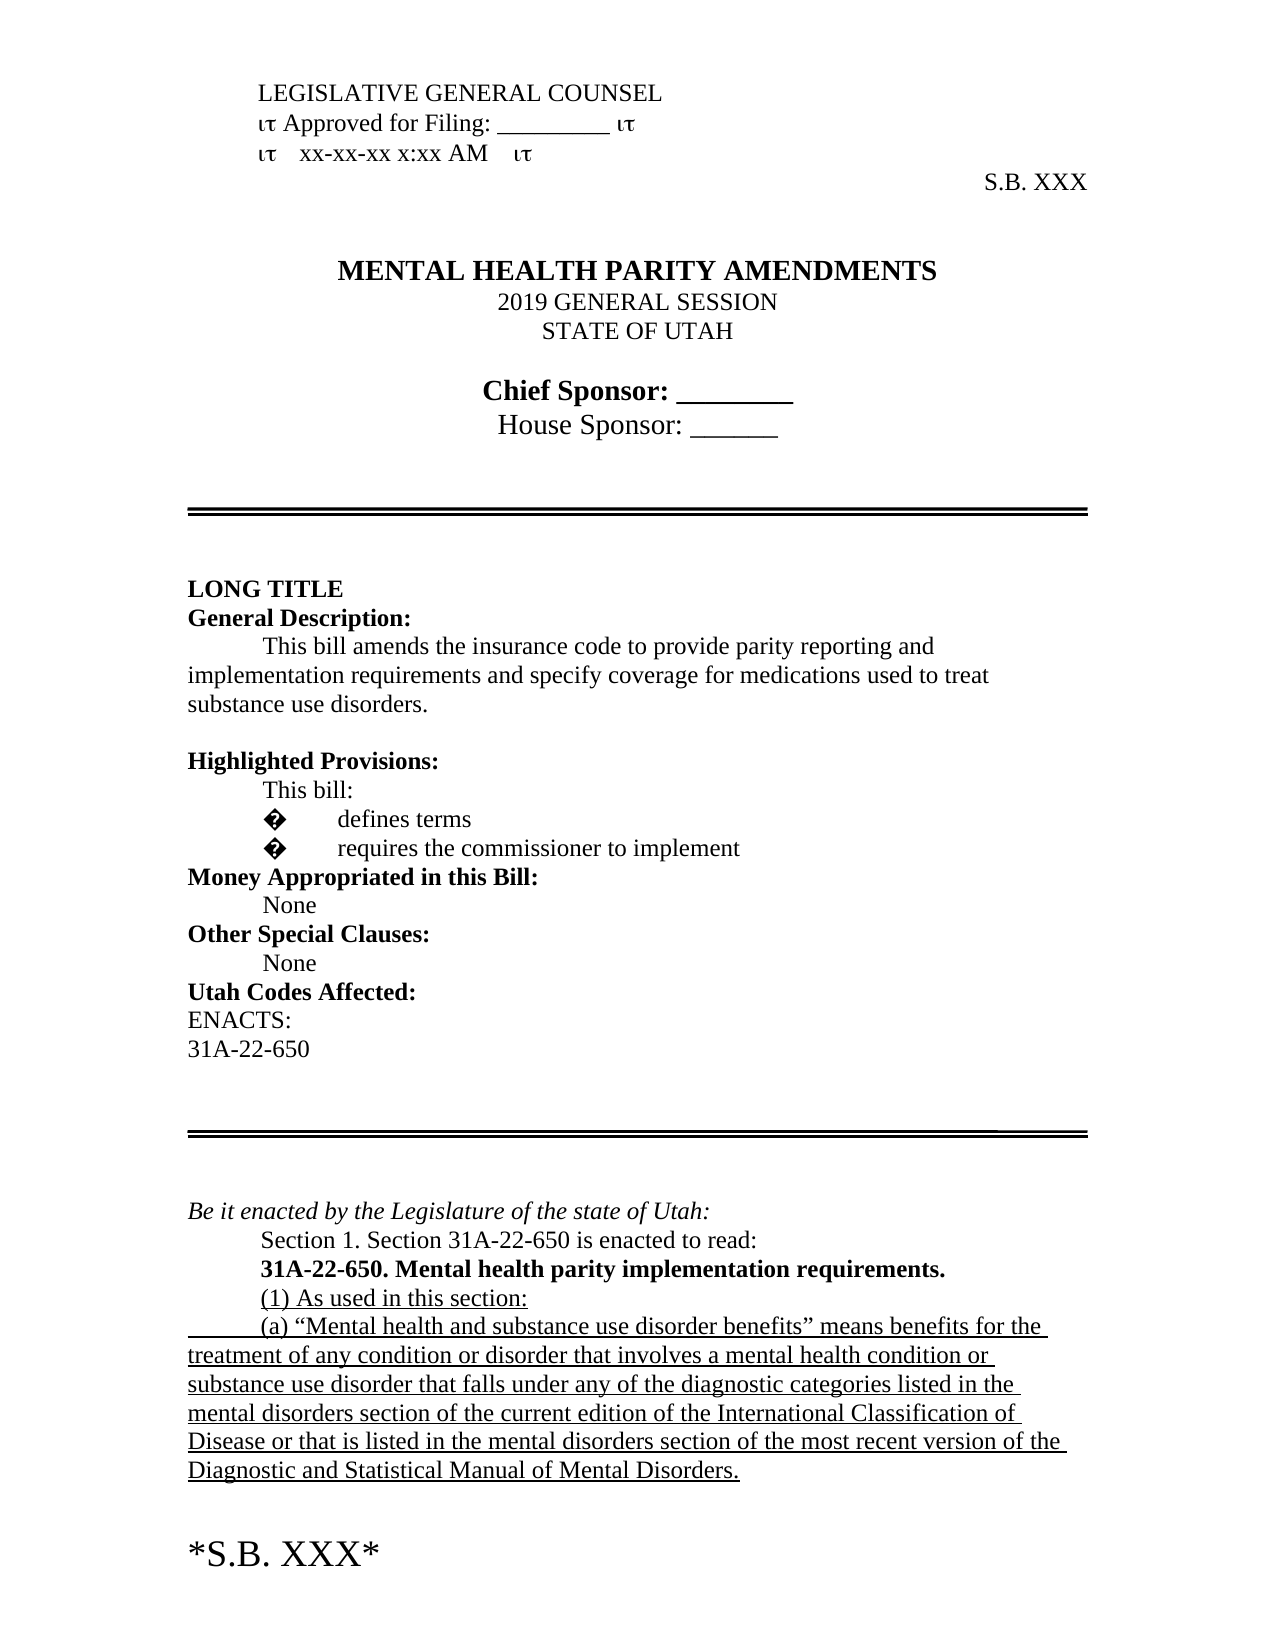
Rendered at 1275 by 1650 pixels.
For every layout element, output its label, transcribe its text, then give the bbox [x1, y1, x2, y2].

text � requires the commissioner to implement [187, 833, 1087, 862]
text House Sponsor: ______ [187, 407, 1087, 440]
text General Description: [187, 603, 1087, 631]
text This bill: [187, 775, 1087, 804]
text ENACTS: [187, 1005, 1087, 1034]
text LONG TITLE [187, 574, 1087, 603]
text Section 1. Section 31A-22-650 is enacted to read: [187, 1225, 1087, 1254]
text Highlighted Provisions: [187, 746, 1087, 775]
text This bill amends the insurance code to provide parity reporting and implementation requirements and specify coverage for medications used to treat substance use disorders. [187, 631, 1087, 718]
text Other Special Clauses: [187, 919, 1087, 948]
text None [187, 948, 1087, 977]
text None [187, 890, 1087, 919]
text (1) As used in this section: [187, 1283, 1087, 1311]
text 2019 GENERAL SESSION [187, 287, 1087, 316]
text MENTAL HEALTH PARITY AMENDMENTS [187, 253, 1087, 287]
text STATE OF UTAH [187, 316, 1087, 344]
text Money Appropriated in this Bill: [187, 862, 1087, 890]
text (a) “Mental health and substance use disorder benefits” means benefits for the treatment of any condition or disorder that involves a mental health condition or substance use disorder that falls under any of the diagnostic categories listed in the mental disorders section of the current edition of the International Classification of Disease or that is listed in the mental disorders section of the most recent version of the Diagnostic and Statistical Manual of Mental Disorders. [187, 1311, 1087, 1484]
text Be it enacted by the Legislature of the state of Utah: [187, 1196, 1087, 1225]
text � defines terms [187, 804, 1087, 833]
text Utah Codes Affected: [187, 977, 1087, 1005]
text 31A-22-650. Mental health parity implementation requirements. [187, 1254, 1087, 1283]
text Chief Sponsor: ________ [187, 373, 1087, 407]
text 31A-22-650 [187, 1034, 1087, 1063]
